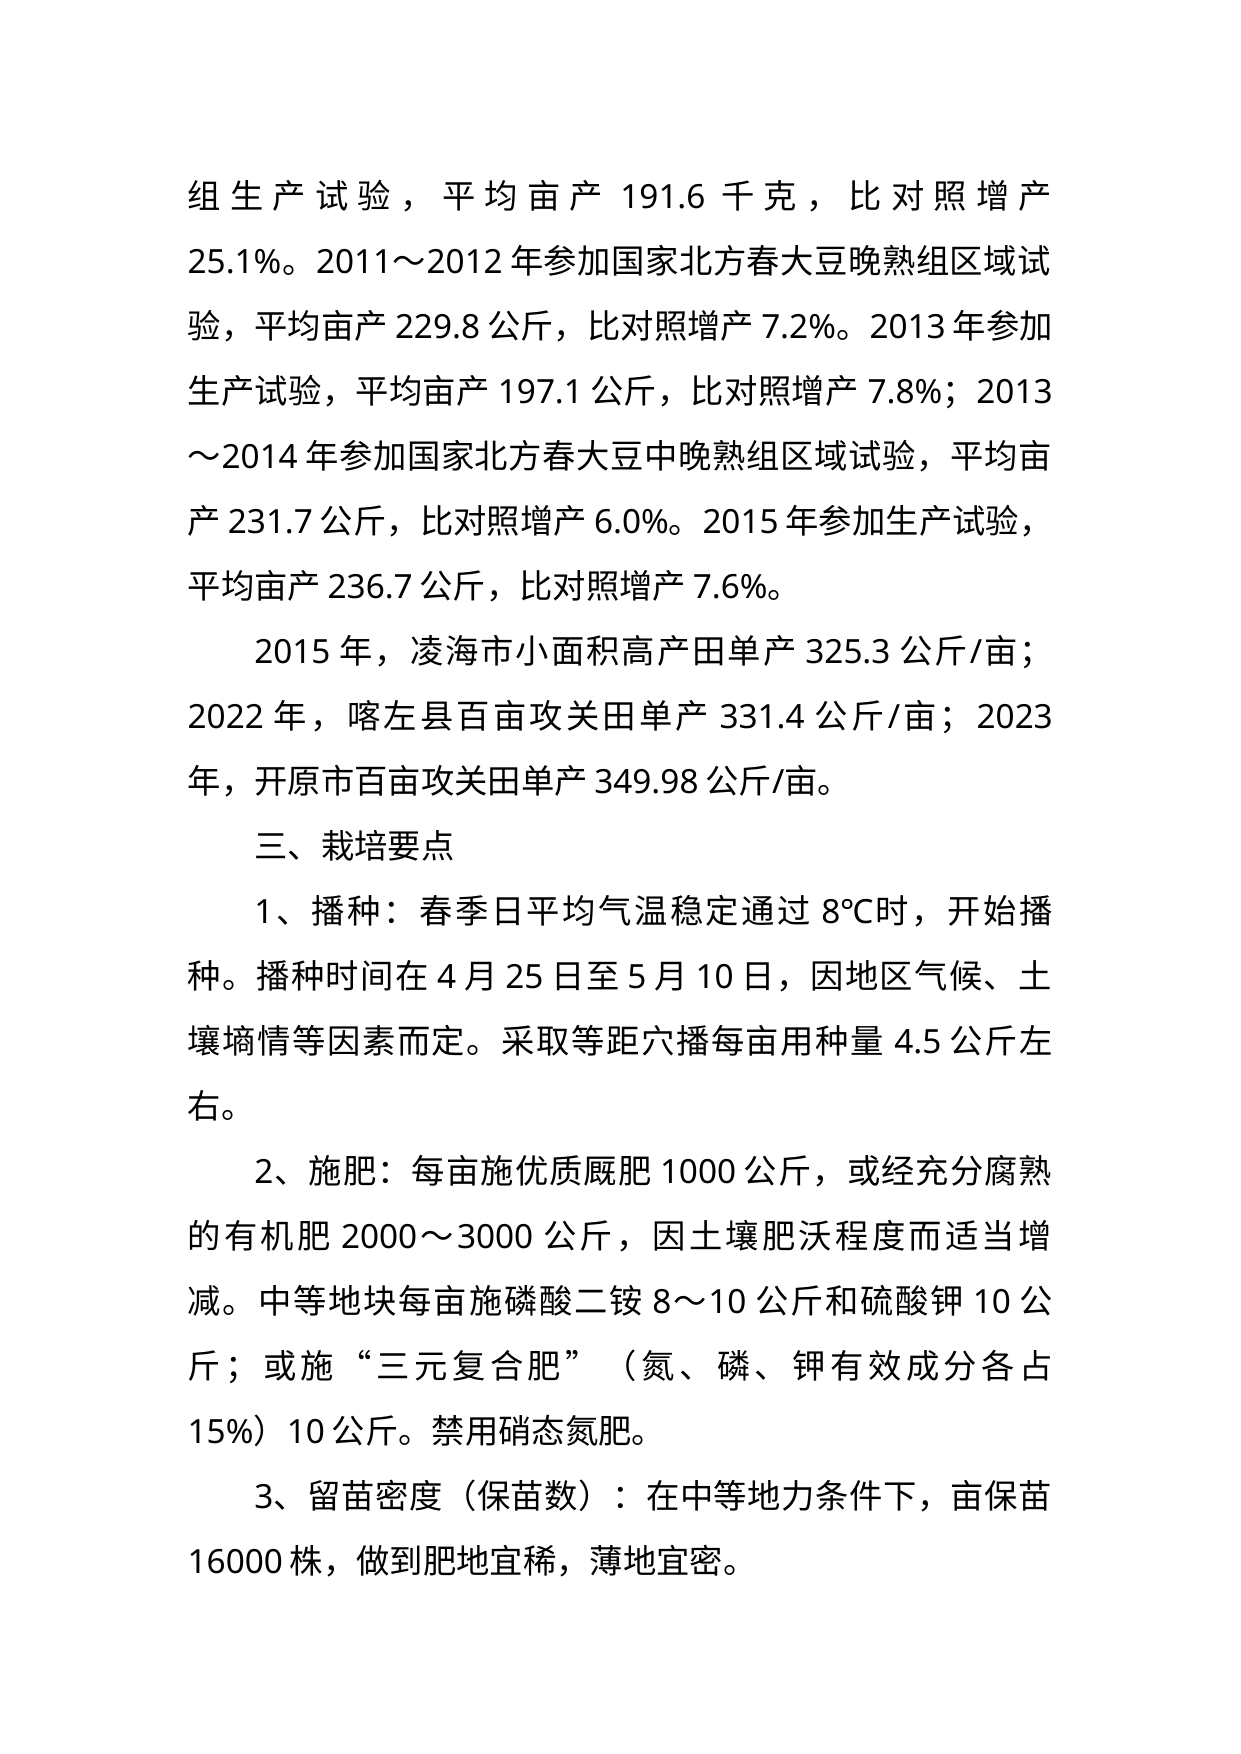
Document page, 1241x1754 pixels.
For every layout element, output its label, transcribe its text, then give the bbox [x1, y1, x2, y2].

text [187, 162, 1053, 617]
text 1、播种：春季日平均气温稳定通过8℃时，开始播种。播种时间在4月25日至5月10日，因地区气候、土壤墒情等因素而定。采取等距穴播每亩用种量4.5公斤左右。 [187, 877, 1053, 1137]
text 2015年，凌海市小面积高产田单产325.3公斤/亩；2022年，喀左县百亩攻关田单产331.4公斤/亩；2023年，开原市百亩攻关田单产349.98公斤/亩。 [187, 617, 1053, 812]
text 3、留苗密度（保苗数）：在中等地力条件下，亩保苗16000株，做到肥地宜稀，薄地宜密。 [187, 1462, 1053, 1592]
text 2、施肥：每亩施优质厩肥1000公斤，或经充分腐熟的有机肥2000～3000公斤，因土壤肥沃程度而适当增减。中等地块每亩施磷酸二铵8～10公斤和硫酸钾10公斤；或施“三元复合肥”（氮、磷、钾有效成分各占15%）10公斤。禁用硝态氮肥。 [187, 1137, 1053, 1462]
text 三、栽培要点 [187, 812, 1053, 877]
